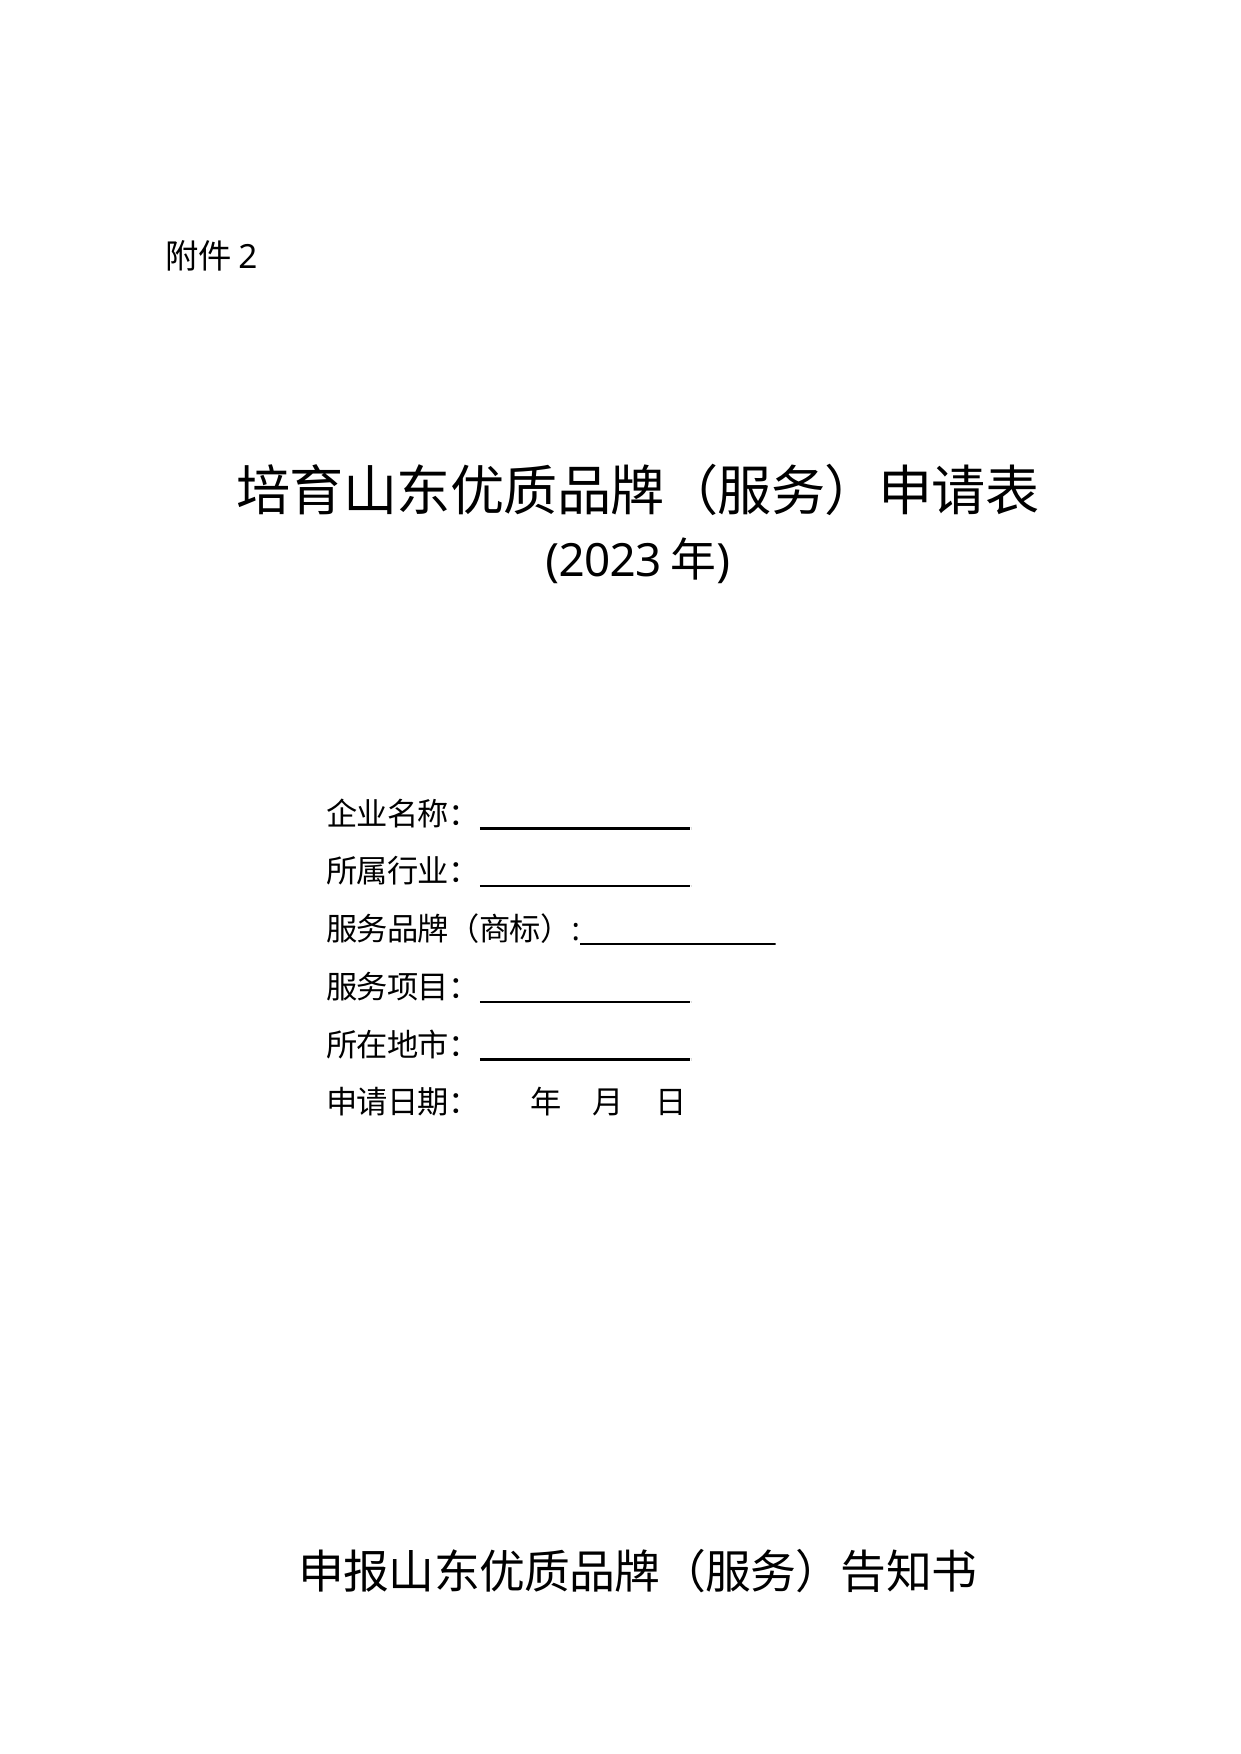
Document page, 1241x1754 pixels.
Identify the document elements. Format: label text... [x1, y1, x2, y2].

text 申请日期： 年 月 日 [326, 1077, 1110, 1123]
text 附件2 [165, 218, 1110, 281]
text 所属行业： [326, 846, 1110, 892]
text 所在地市： [326, 1020, 1110, 1065]
text 申报山东优质品牌（服务）告知书 [165, 1535, 1110, 1602]
text (2023年) [165, 526, 1110, 589]
text 企业名称： [326, 789, 1110, 834]
text 服务项目： [326, 962, 1110, 1007]
text 服务品牌（商标）: [326, 904, 1110, 949]
text 培育山东优质品牌（服务）申请表 [165, 448, 1110, 526]
